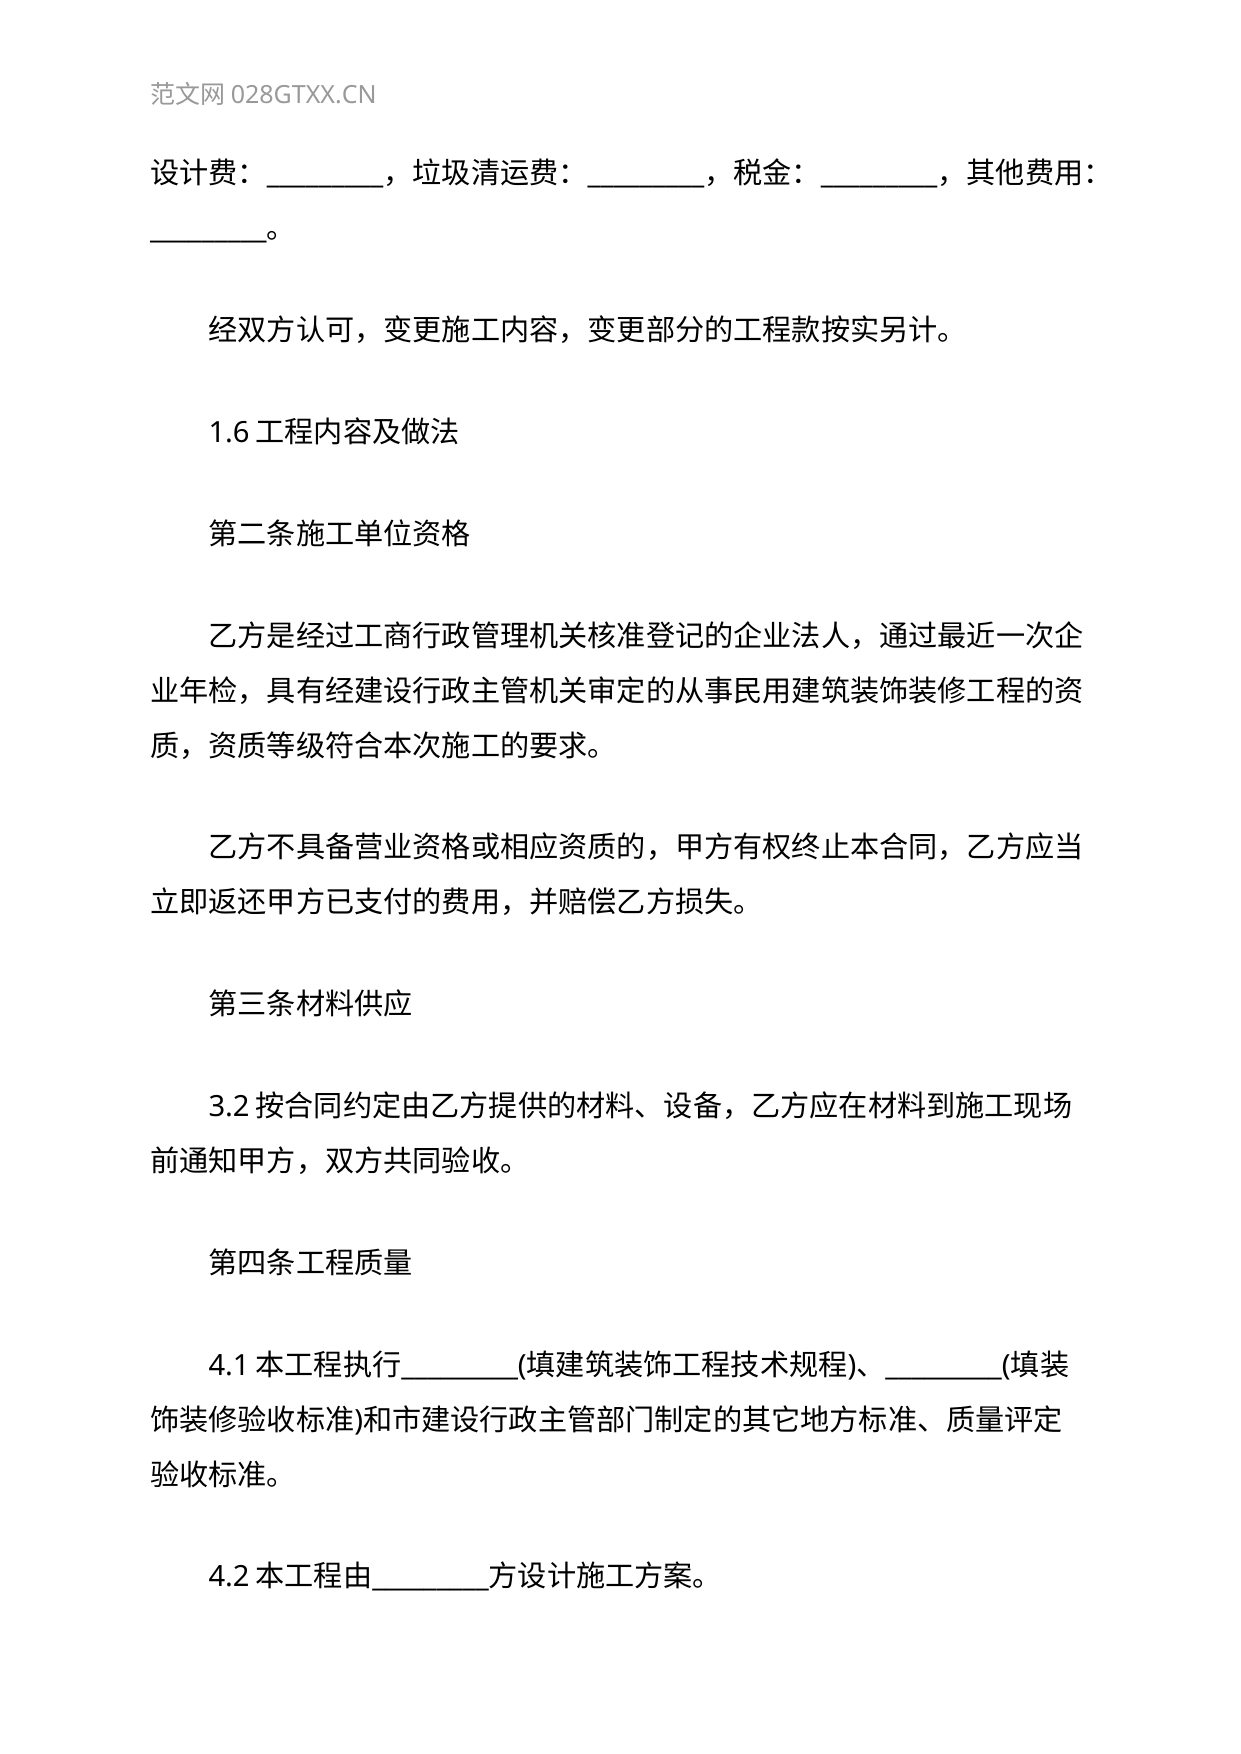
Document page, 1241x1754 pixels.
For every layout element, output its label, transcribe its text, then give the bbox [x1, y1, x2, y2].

text 第二条施工单位资格 [150, 511, 1090, 553]
text 乙方不具备营业资格或相应资质的，甲方有权终止本合同，乙方应当立即返还甲方已支付的费用，并赔偿乙方损失。 [150, 824, 1090, 921]
text 第四条工程质量 [150, 1239, 1090, 1282]
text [150, 150, 1090, 247]
text 第三条材料供应 [150, 981, 1090, 1023]
text 4.2本工程由_________方设计施工方案。 [150, 1553, 1090, 1595]
text 3.2按合同约定由乙方提供的材料、设备，乙方应在材料到施工现场前通知甲方，双方共同验收。 [150, 1082, 1090, 1180]
text 乙方是经过工商行政管理机关核准登记的企业法人，通过最近一次企业年检，具有经建设行政主管机关审定的从事民用建筑装饰装修工程的资质，资质等级符合本次施工的要求。 [150, 612, 1090, 764]
text 经双方认可，变更施工内容，变更部分的工程款按实另计。 [150, 307, 1090, 349]
text 4.1本工程执行_________(填建筑装饰工程技术规程)、_________(填装饰装修验收标准)和市建设行政主管部门制定的其它地方标准、质量评定验收标准。 [150, 1341, 1090, 1493]
text 1.6工程内容及做法 [150, 409, 1090, 451]
